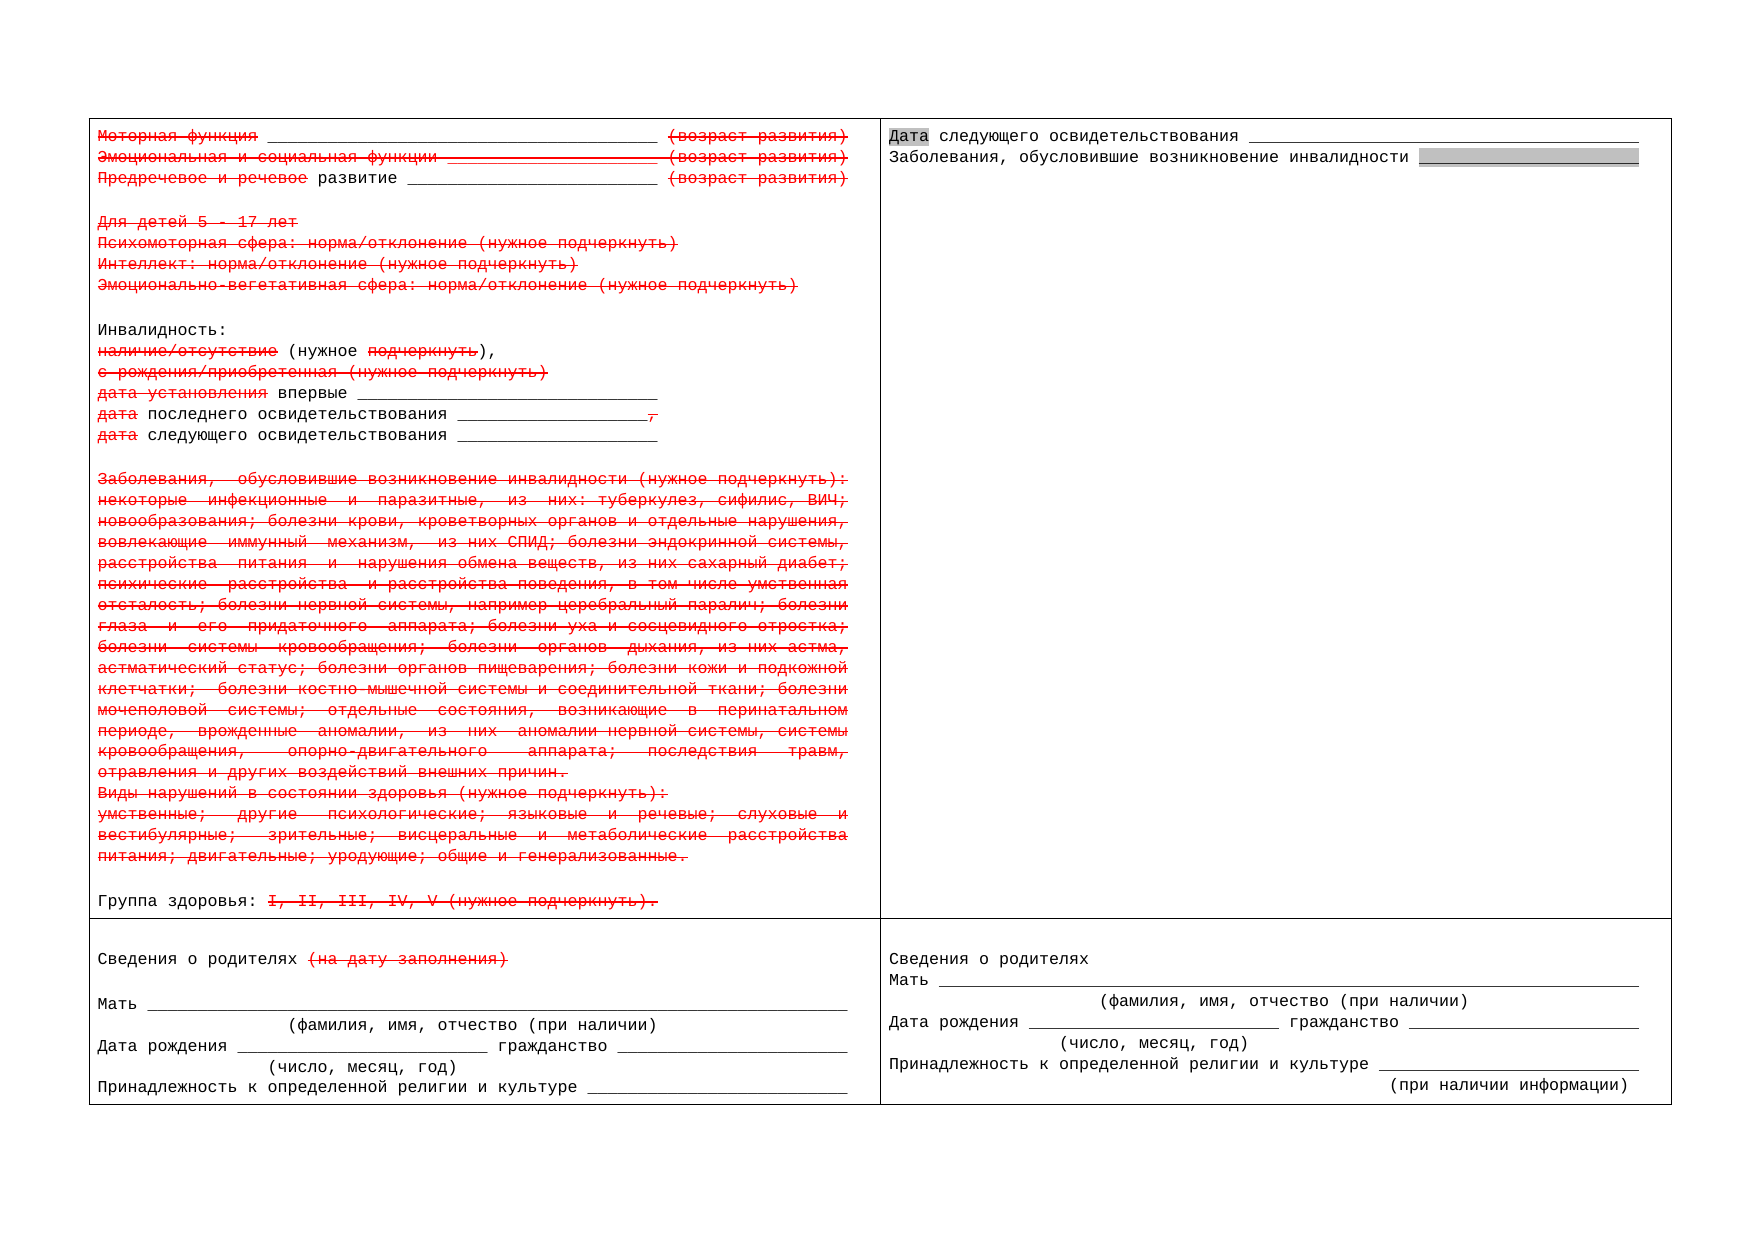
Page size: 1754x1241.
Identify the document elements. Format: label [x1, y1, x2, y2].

table_cell [90, 119, 880, 918]
table_cell [90, 919, 880, 1104]
table_cell [881, 119, 1671, 918]
table_cell [881, 919, 1671, 1104]
